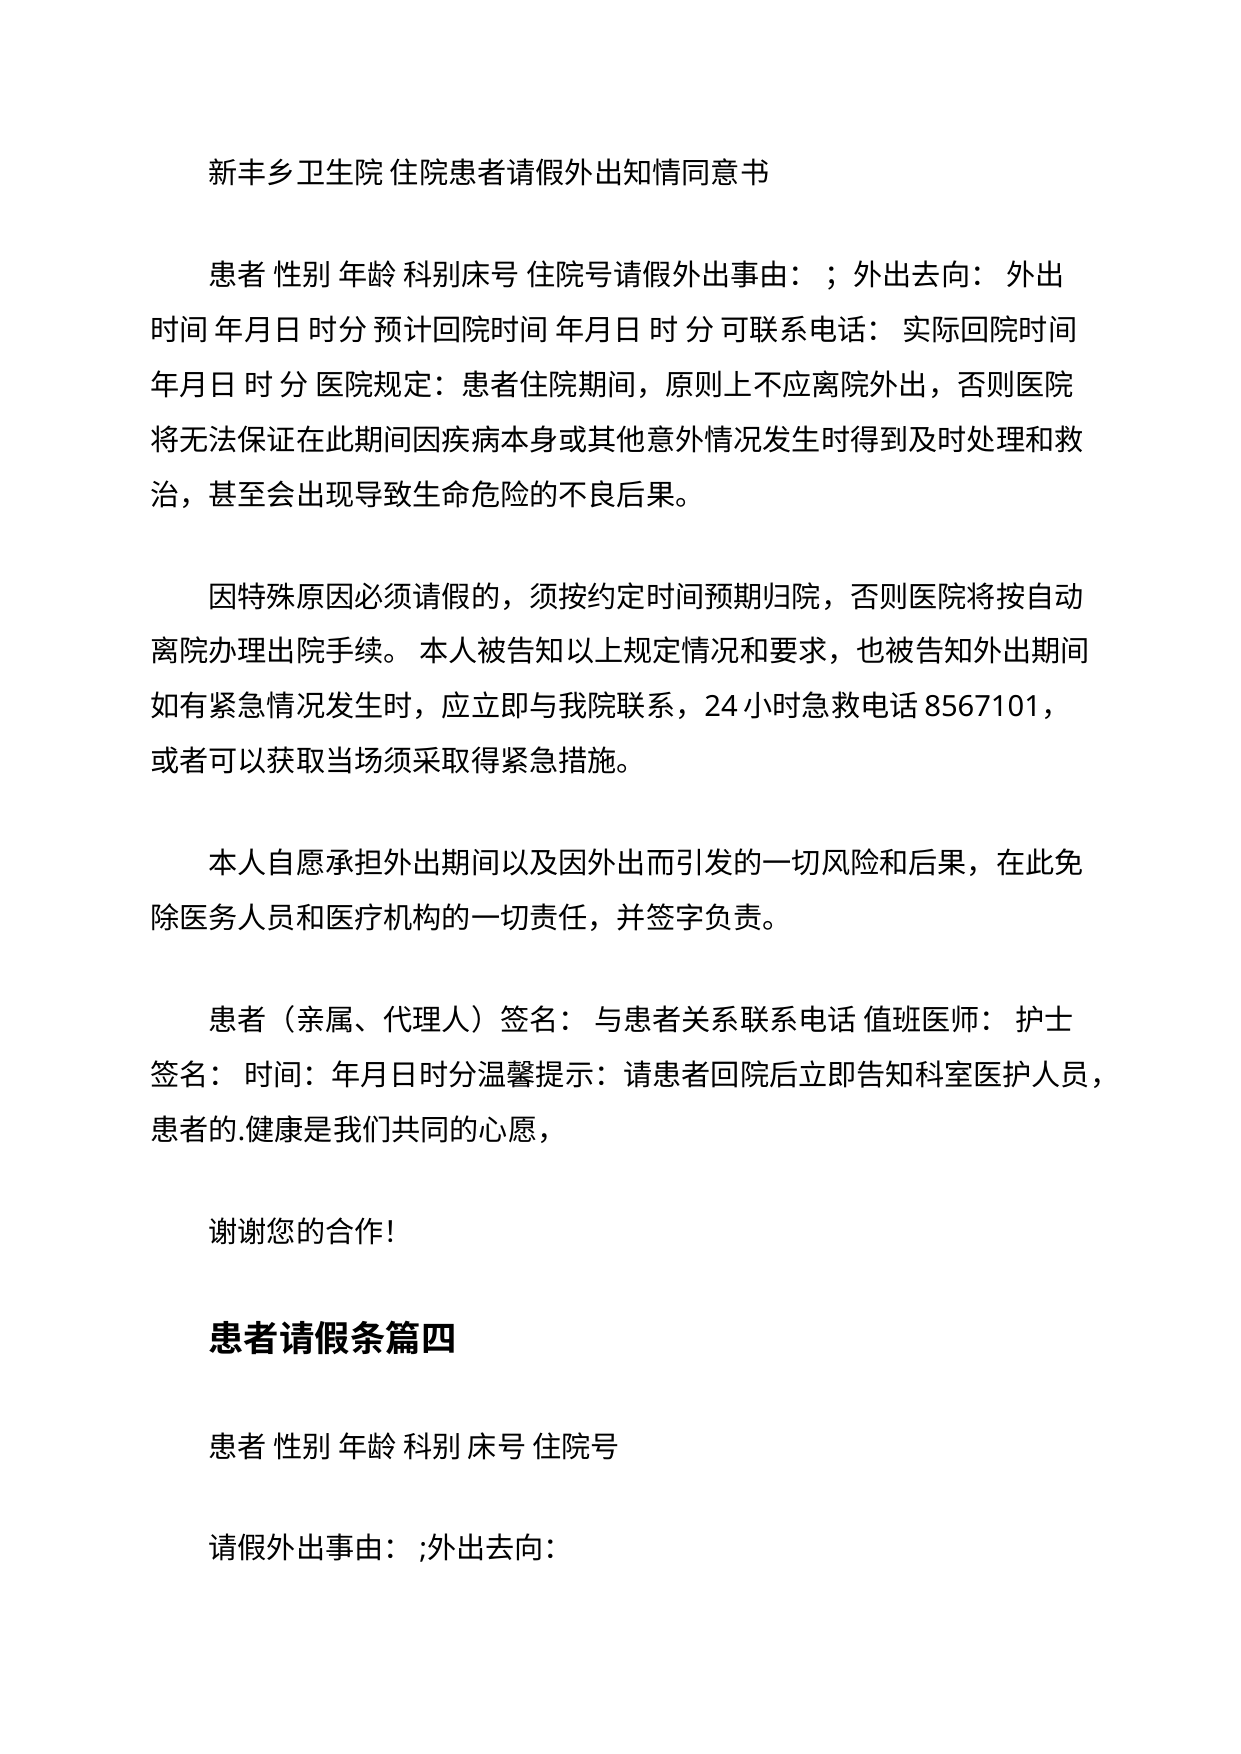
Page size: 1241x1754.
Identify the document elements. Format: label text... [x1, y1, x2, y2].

text 患者（亲属、代理人）签名： 与患者关系联系电话 值班医师： 护士签名： 时间：年月日时分温馨提示：请患者回院后立即告知科室医护人员，患者的.健康是我们共同的心愿， [150, 996, 1090, 1148]
text 患者 性别 年龄 科别床号 住院号请假外出事由： ；外出去向： 外出时间 年月日 时分 预计回院时间 年月日 时 分 可联系电话： 实际回院时间 年月日 时 分 医院规定：患者住院期间，原则上不应离院外出，否则医院将无法保证在此期间因疾病本身或其他意外情况发生时得到及时处理和救治，甚至会出现导致生命危险的不良后果。 [150, 252, 1090, 514]
text 本人自愿承担外出期间以及因外出而引发的一切风险和后果，在此免除医务人员和医疗机构的一切责任，并签字负责。 [150, 840, 1090, 937]
text 请假外出事由： ;外出去向： [150, 1525, 1090, 1567]
text 新丰乡卫生院 住院患者请假外出知情同意书 [150, 150, 1090, 192]
text 患者请假条篇四 [150, 1310, 1090, 1361]
text 患者 性别 年龄 科别 床号 住院号 [150, 1423, 1090, 1466]
text 谢谢您的合作！ [150, 1208, 1090, 1250]
text 因特殊原因必须请假的，须按约定时间预期归院，否则医院将按自动离院办理出院手续。 本人被告知以上规定情况和要求，也被告知外出期间如有紧急情况发生时，应立即与我院联系，24小时急救电话8567101，或者可以获取当场须采取得紧急措施。 [150, 573, 1090, 780]
